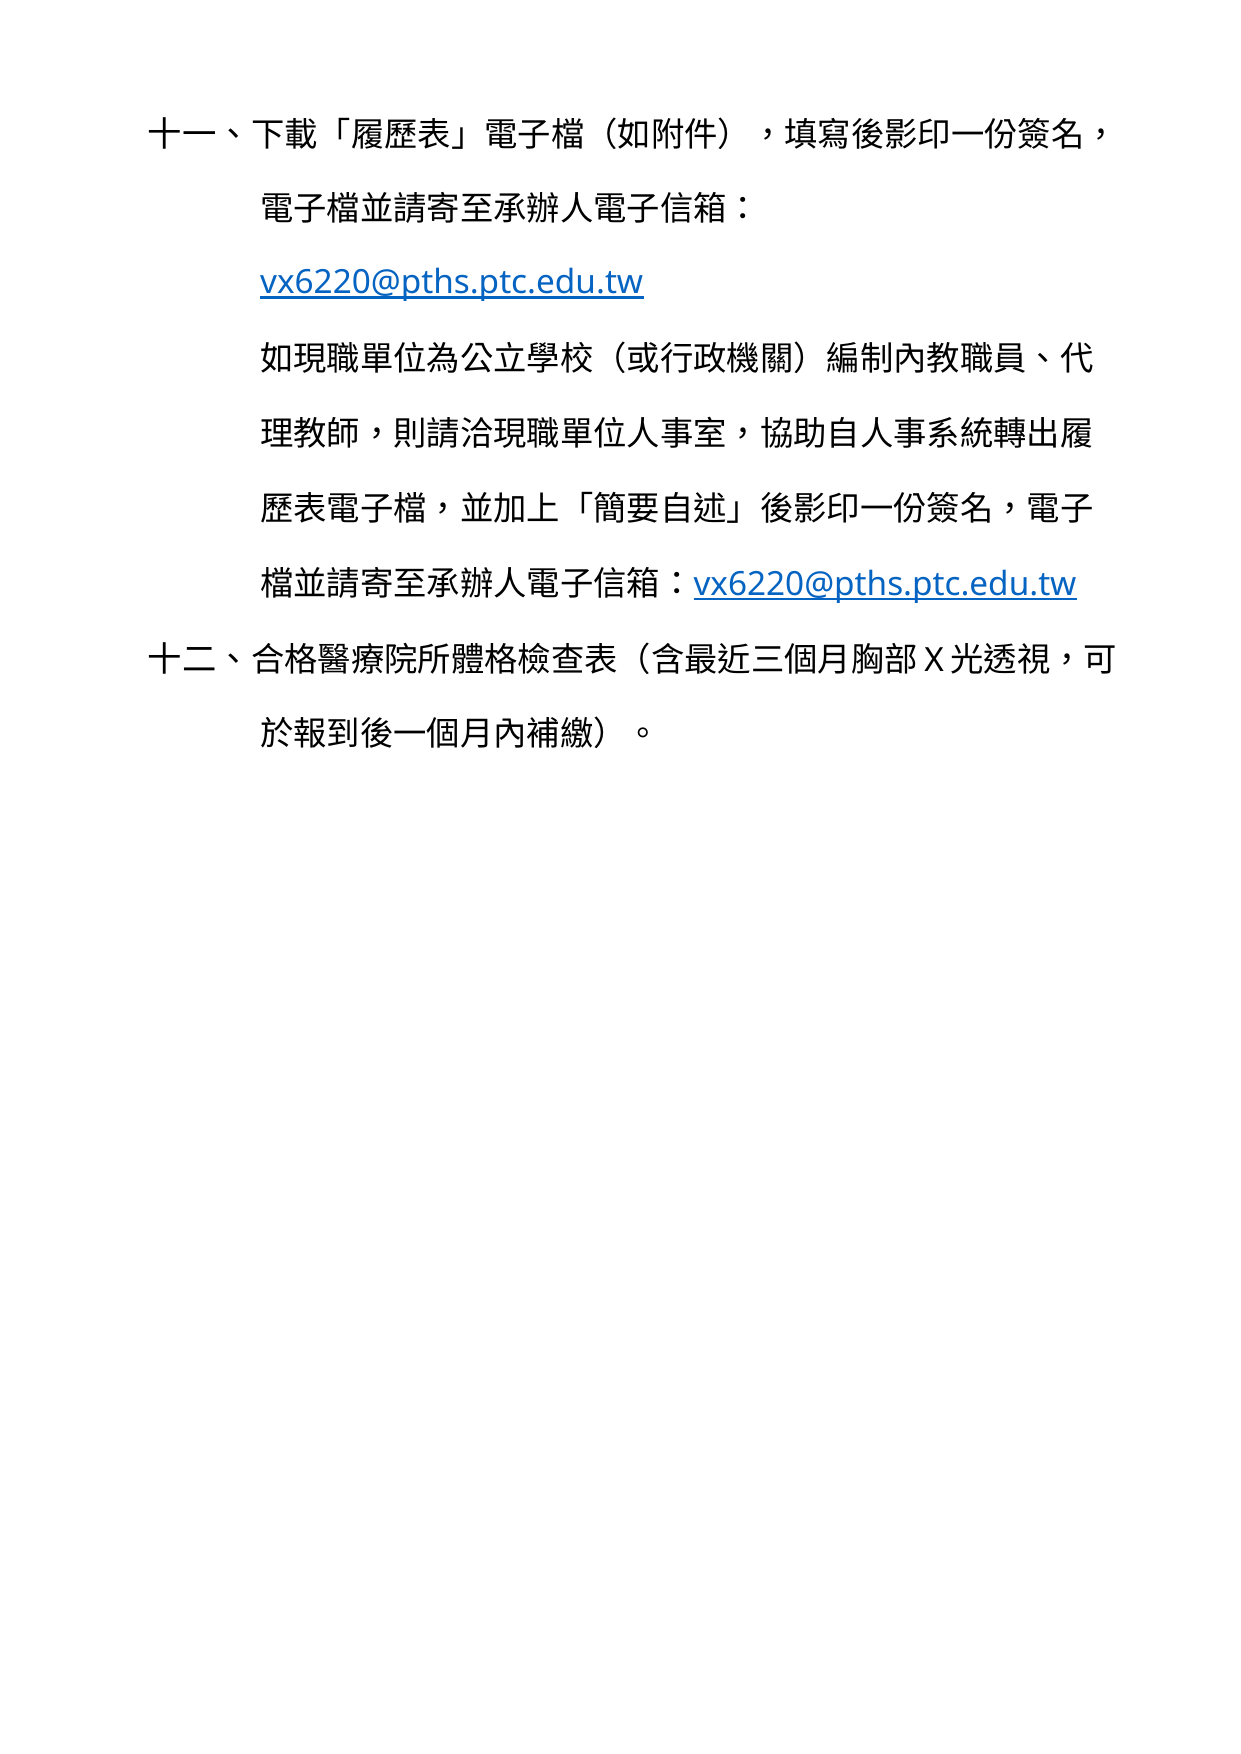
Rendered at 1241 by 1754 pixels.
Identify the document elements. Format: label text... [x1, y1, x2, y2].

list 下載「履歷表」電子檔（如附件），填寫後影印一份簽名，電子檔並請寄至承辦人電子信箱：vx6220@pths.ptc.edu.tw [148, 93, 1122, 318]
list 合格醫療院所體格檢查表（含最近三個月胸部X光透視，可於報到後一個月內補繳）。 [148, 618, 1122, 768]
list 如現職單位為公立學校（或行政機關）編制內教職員、代理教師，則請洽現職單位人事室，協助自人事系統轉出履歷表電子檔，並加上「簡要自述」後影印一份簽名，電子檔並請寄至承辦人電子信箱：vx6220@pths.ptc.edu.tw [260, 318, 1122, 618]
